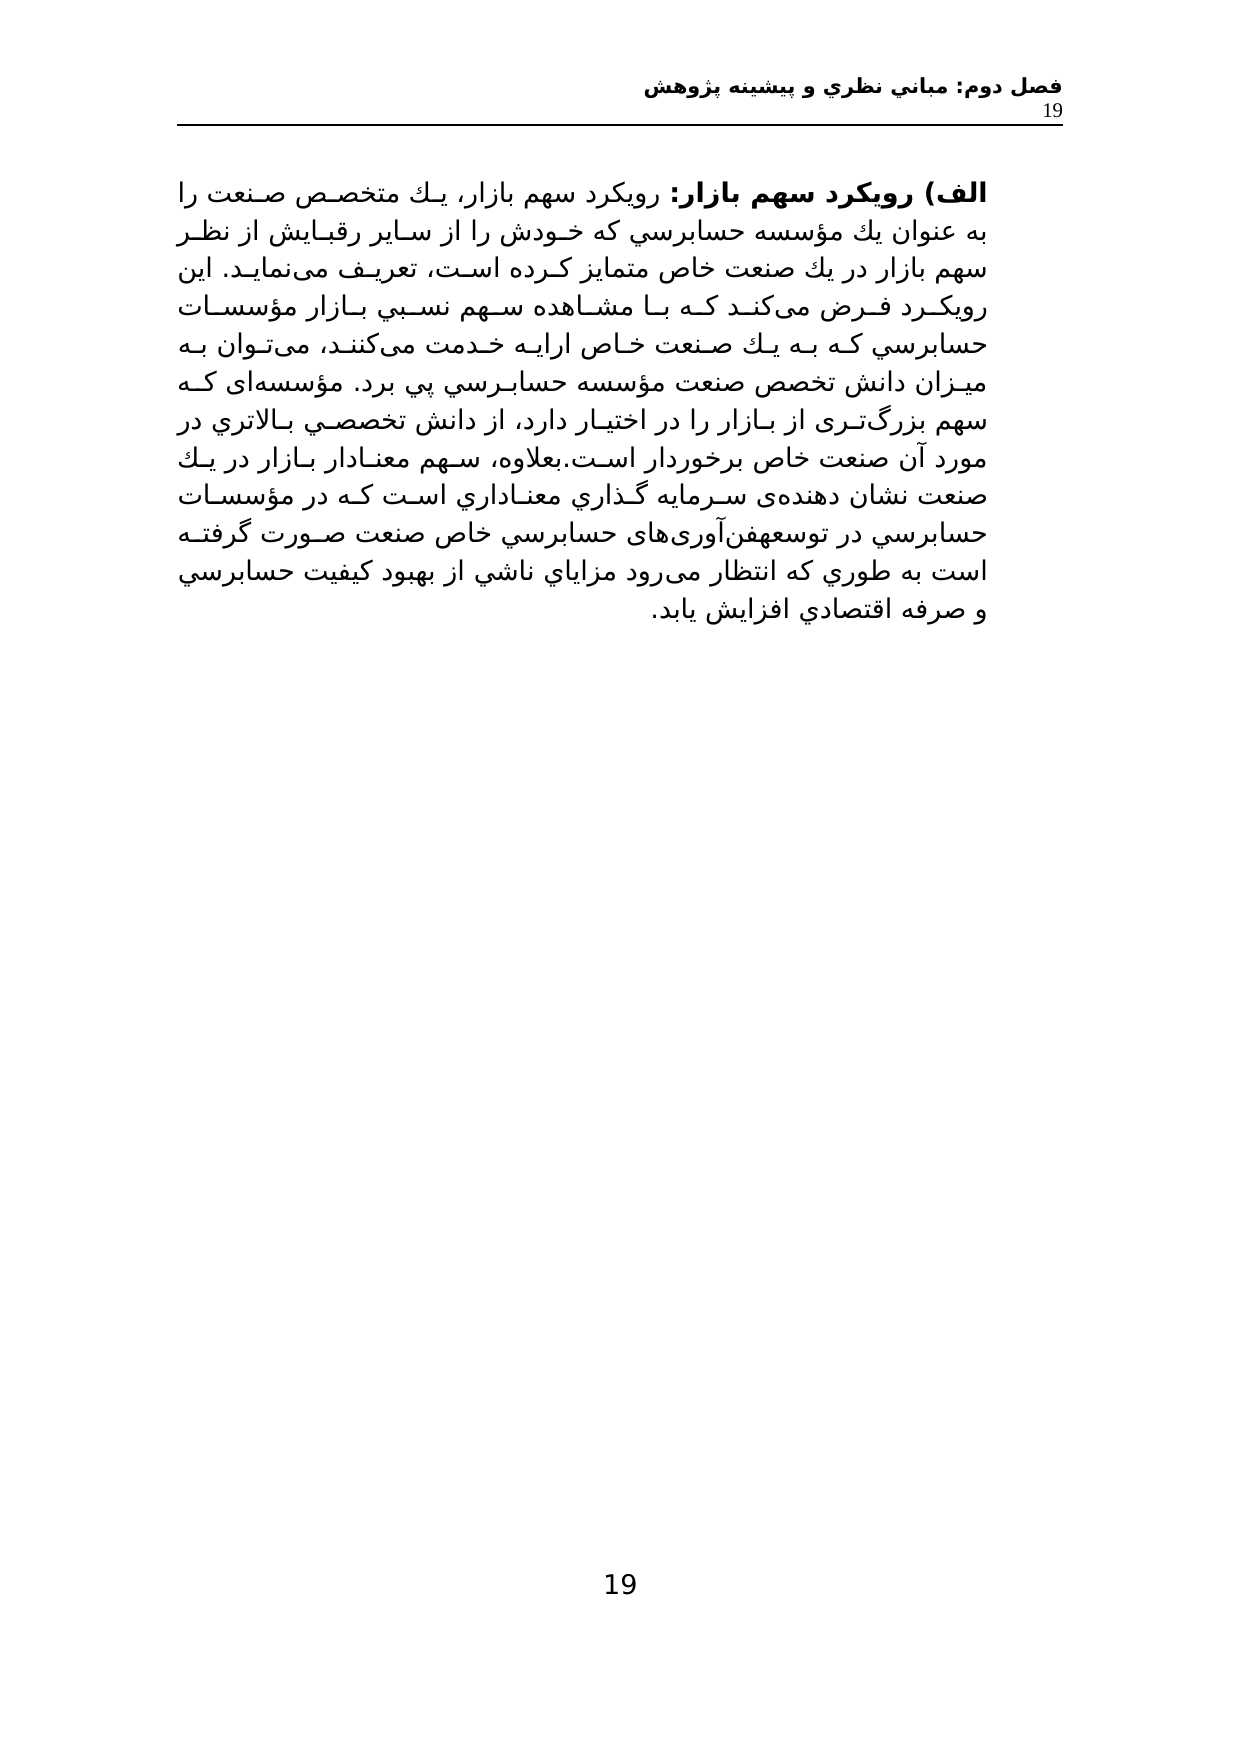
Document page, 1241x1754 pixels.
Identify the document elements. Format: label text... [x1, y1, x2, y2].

subtitle الف) رویکرد سهم بازار: رويكرد سهم بازار، يك متخصص صنعت را به عنوان يك مؤسسه حسابرسي كه خودش را از ساير رقبايش از نظر سهم بازار در يك صنعت خاص متمايز كرده است، تعريف می‌نماید. اين رويكرد فرض می‌کند كه با مشاهده سهم نسبي بازار مؤسسات حسابرسي كه به يك صنعت خاص ارايه خدمت می‌کنند، می‌توان به ميـزان دانش تخصص صنعت مؤسسه حسابـرسي پي برد. مؤسسه‌ای كه سهم بزرگ‌تری از بازار را در اختيار دارد، از دانش تخصصي باﻻتري در مورد آن صنعت خاص برخوردار است.بعلاوه، سهم معنادار بازار در يك صنعت نشان دهنده‌ی سرمايه گذاري معناداري است كه در مؤسسات حسابرسي در توسعهفن‌آوری‌های حسابرسي خاص صنعت صورت گرفته است به طوري كه انتظار می‌رود مزاياي ناشي از بهبود كيفيت حسابرسي و صرفه اقتصادي افزايش يابد. [177, 177, 988, 625]
